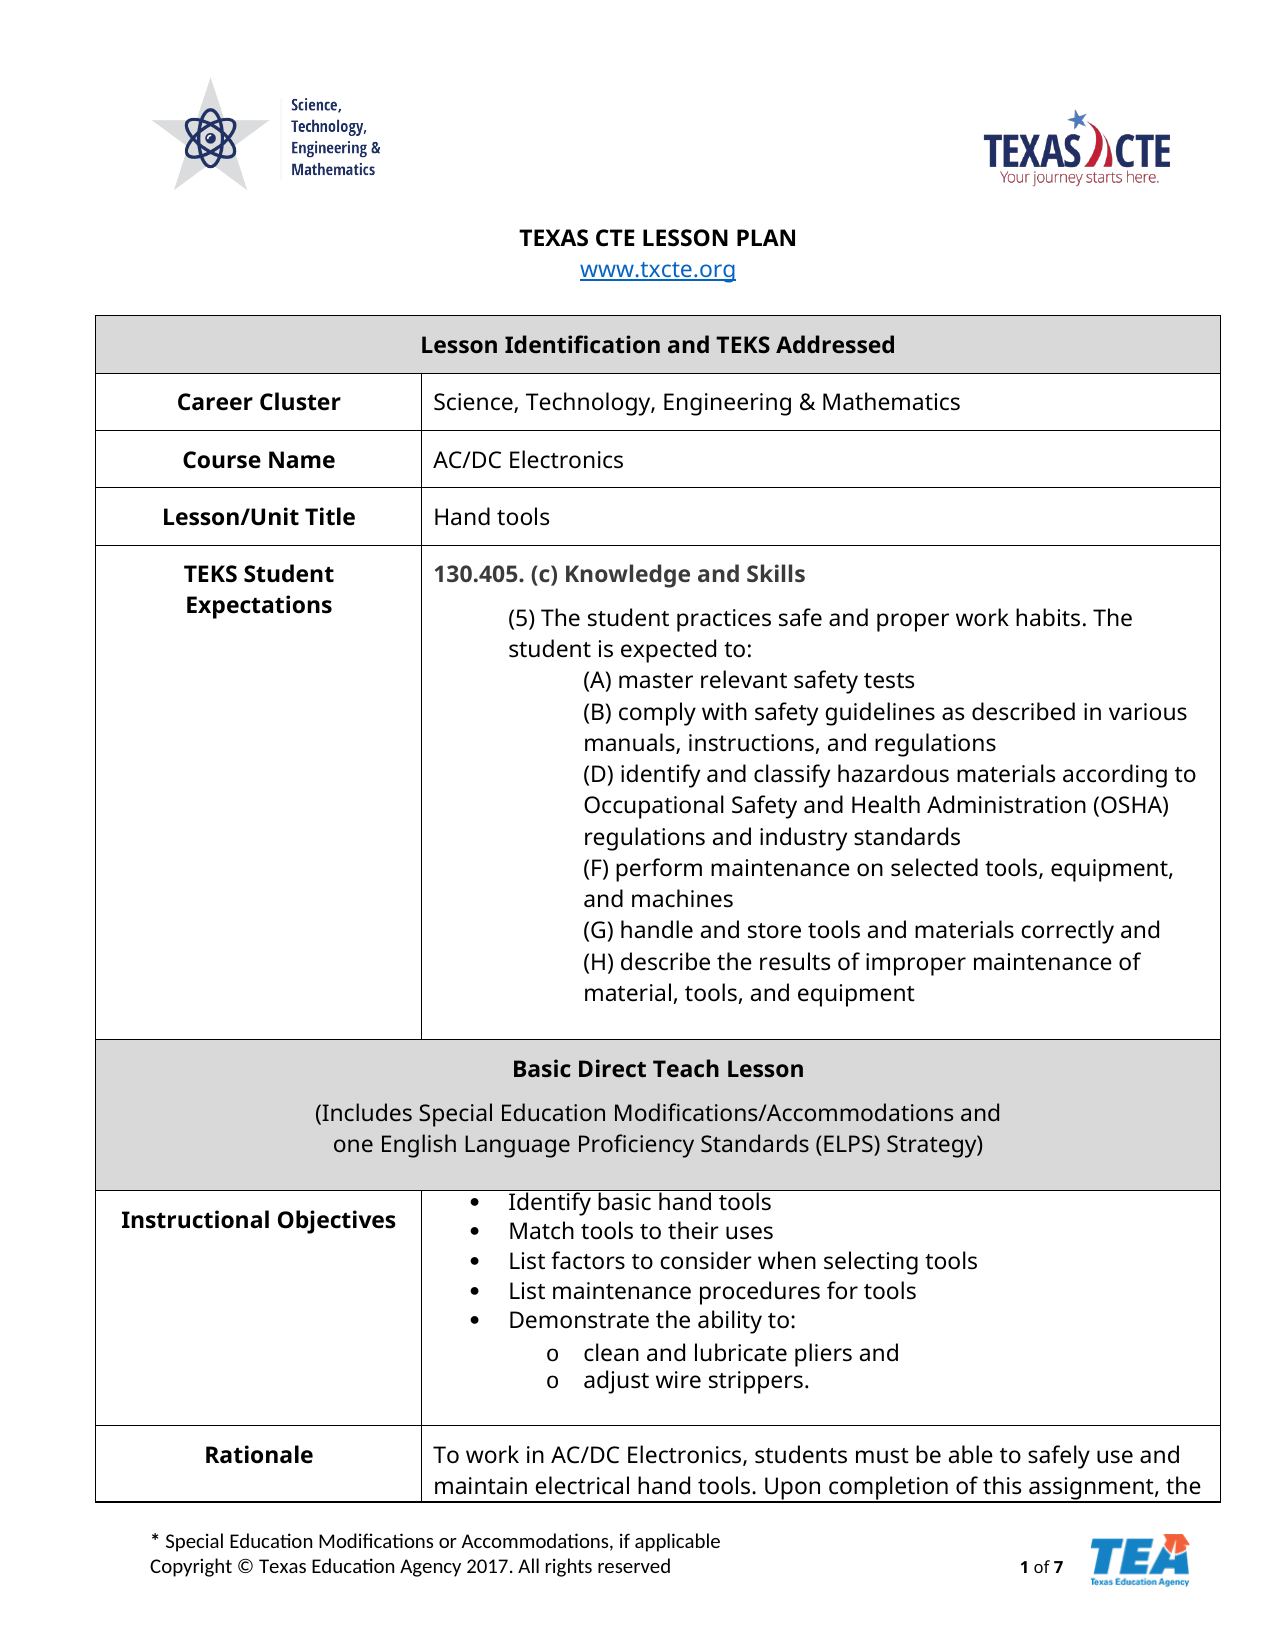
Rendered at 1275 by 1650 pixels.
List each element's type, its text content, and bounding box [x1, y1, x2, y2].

table_cell Identify basic hand tools Match tools to their uses List factors to consider when selecting tools List maintenance procedures for tools Demonstrate the ability to: clean and lubricate pliers and adjust wire strippers. [422, 1191, 1220, 1425]
table_cell 130.405. (c) Knowledge and Skills (5) The student practices safe and proper work habits. The student is expected to: (A) master relevant safety tests (B) comply with safety guidelines as described in various manuals, instructions, and regulations (D) identify and classify hazardous materials according to Occupational Safety and Health Administration (OSHA) regulations and industry standards (F) perform maintenance on selected tools, equipment, and machines (G) handle and store tools and materials correctly and (H) describe the results of improper maintenance of material, tools, and equipment [422, 546, 1220, 1039]
table_cell Lesson/Unit Title [96, 488, 421, 544]
picture [150, 75, 395, 193]
picture [1090, 1534, 1190, 1587]
table_cell Career Cluster [96, 374, 421, 430]
table_cell Instructional Objectives [96, 1191, 421, 1425]
table_cell AC/DC Electronics [422, 431, 1220, 487]
table_cell Hand tools [422, 488, 1220, 544]
table_cell TEKS Student Expectations [96, 546, 421, 1039]
table_cell Science, Technology, Engineering & Mathematics [422, 374, 1220, 430]
table_cell Lesson Identification and TEKS Addressed [96, 316, 1220, 373]
table_cell Rationale [96, 1426, 421, 1501]
table_cell Basic Direct Teach Lesson (Includes Special Education Modifications/Accommodations and one English Language Proficiency Standards (ELPS) Strategy) [96, 1040, 1220, 1190]
picture [964, 98, 1189, 197]
table_header TEXAS CTE LESSON PLAN www.txcte.org [96, 222, 1221, 315]
table_cell Course Name [96, 431, 421, 487]
